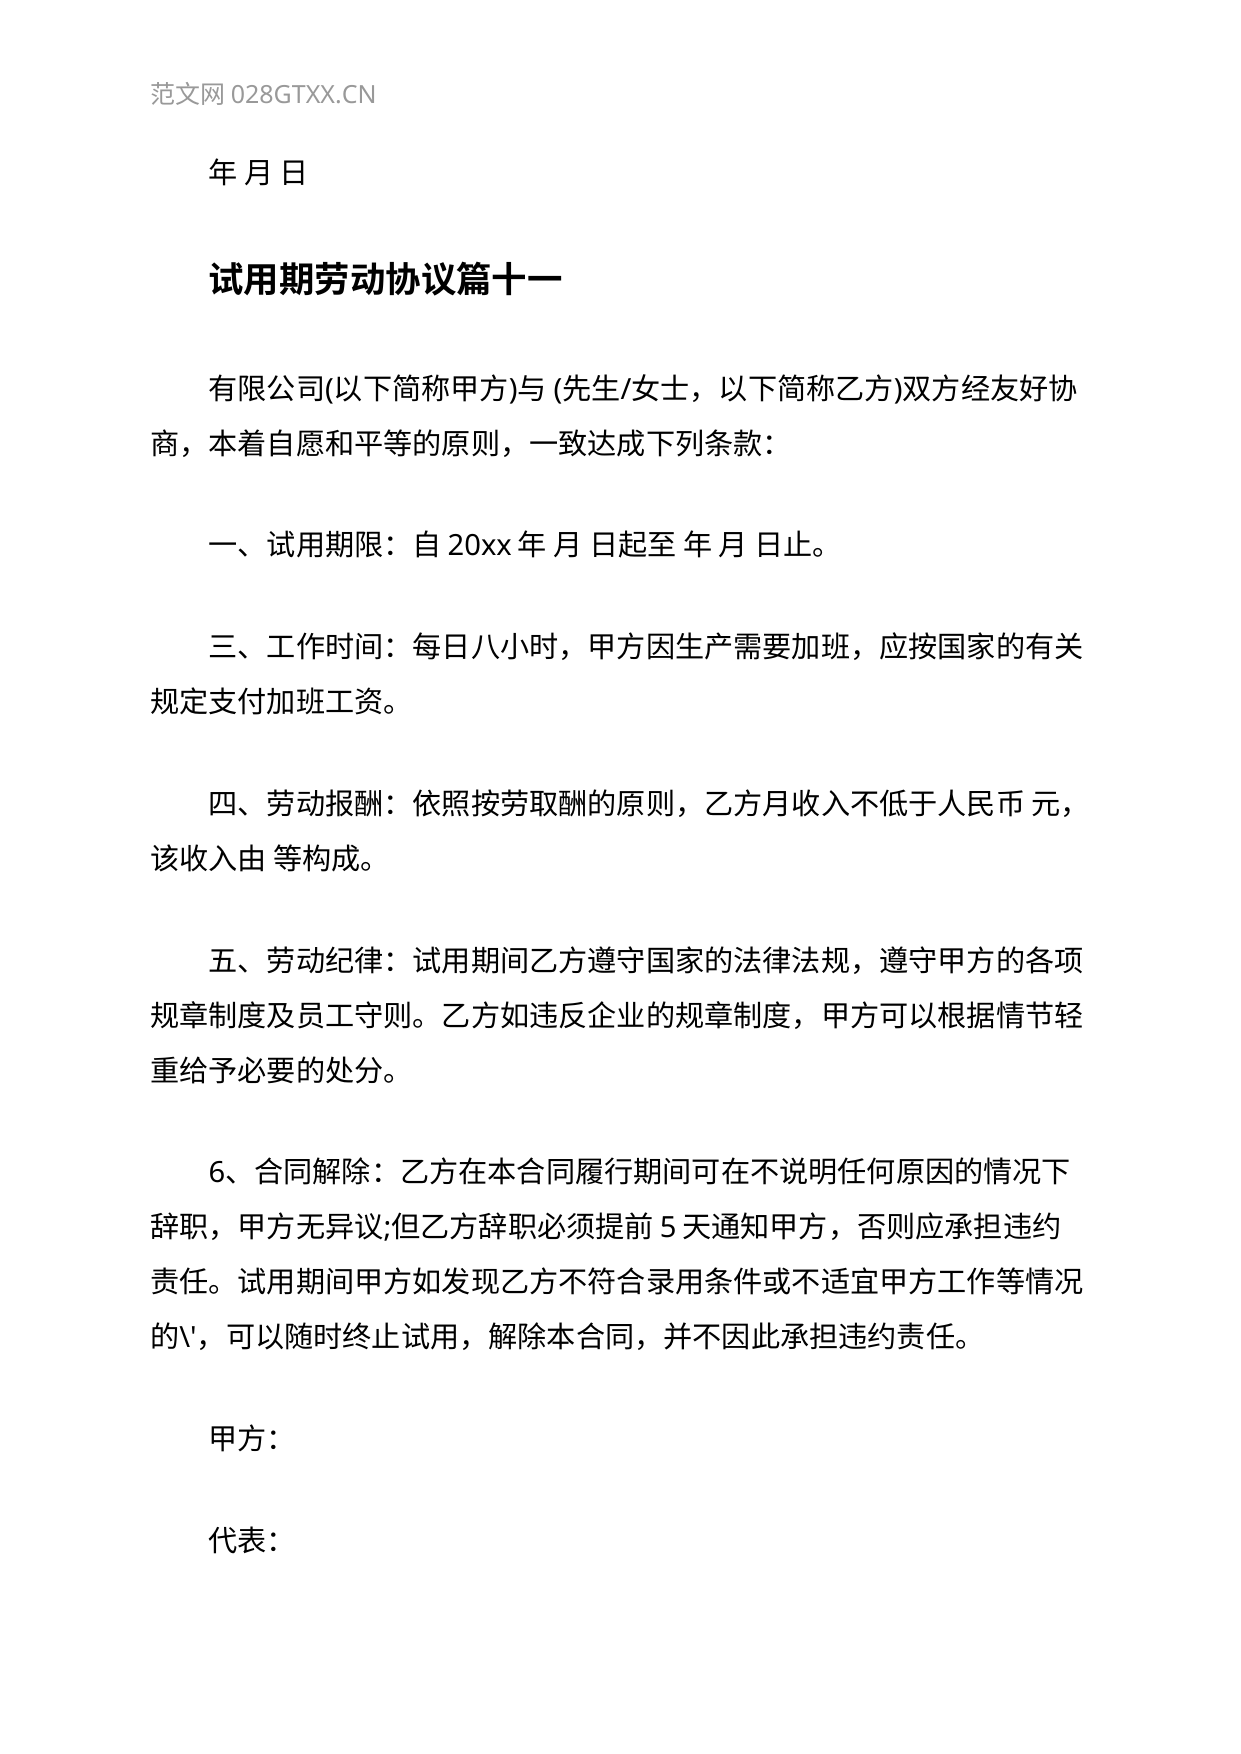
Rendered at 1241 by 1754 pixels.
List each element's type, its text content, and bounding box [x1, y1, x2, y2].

text 五、劳动纪律：试用期间乙方遵守国家的法律法规，遵守甲方的各项规章制度及员工守则。乙方如违反企业的规章制度，甲方可以根据情节轻重给予必要的处分。 [150, 937, 1090, 1089]
text 有限公司(以下简称甲方)与 (先生/女士，以下简称乙方)双方经友好协商，本着自愿和平等的原则，一致达成下列条款： [150, 365, 1090, 462]
text 四、劳动报酬：依照按劳取酬的原则，乙方月收入不低于人民币 元，该收入由 等构成。 [150, 781, 1090, 878]
text 一、试用期限：自20xx年 月 日起至 年 月 日止。 [150, 522, 1090, 564]
text 试用期劳动协议篇十一 [150, 252, 1090, 303]
text 代表： [150, 1517, 1090, 1560]
text 6、合同解除：乙方在本合同履行期间可在不说明任何原因的情况下辞职，甲方无异议;但乙方辞职必须提前5天通知甲方，否则应承担违约责任。试用期间甲方如发现乙方不符合录用条件或不适宜甲方工作等情况的\'，可以随时终止试用，解除本合同，并不因此承担违约责任。 [150, 1149, 1090, 1356]
text 年 月 日 [150, 150, 1090, 192]
text 甲方： [150, 1416, 1090, 1458]
text 三、工作时间：每日八小时，甲方因生产需要加班，应按国家的有关规定支付加班工资。 [150, 624, 1090, 721]
